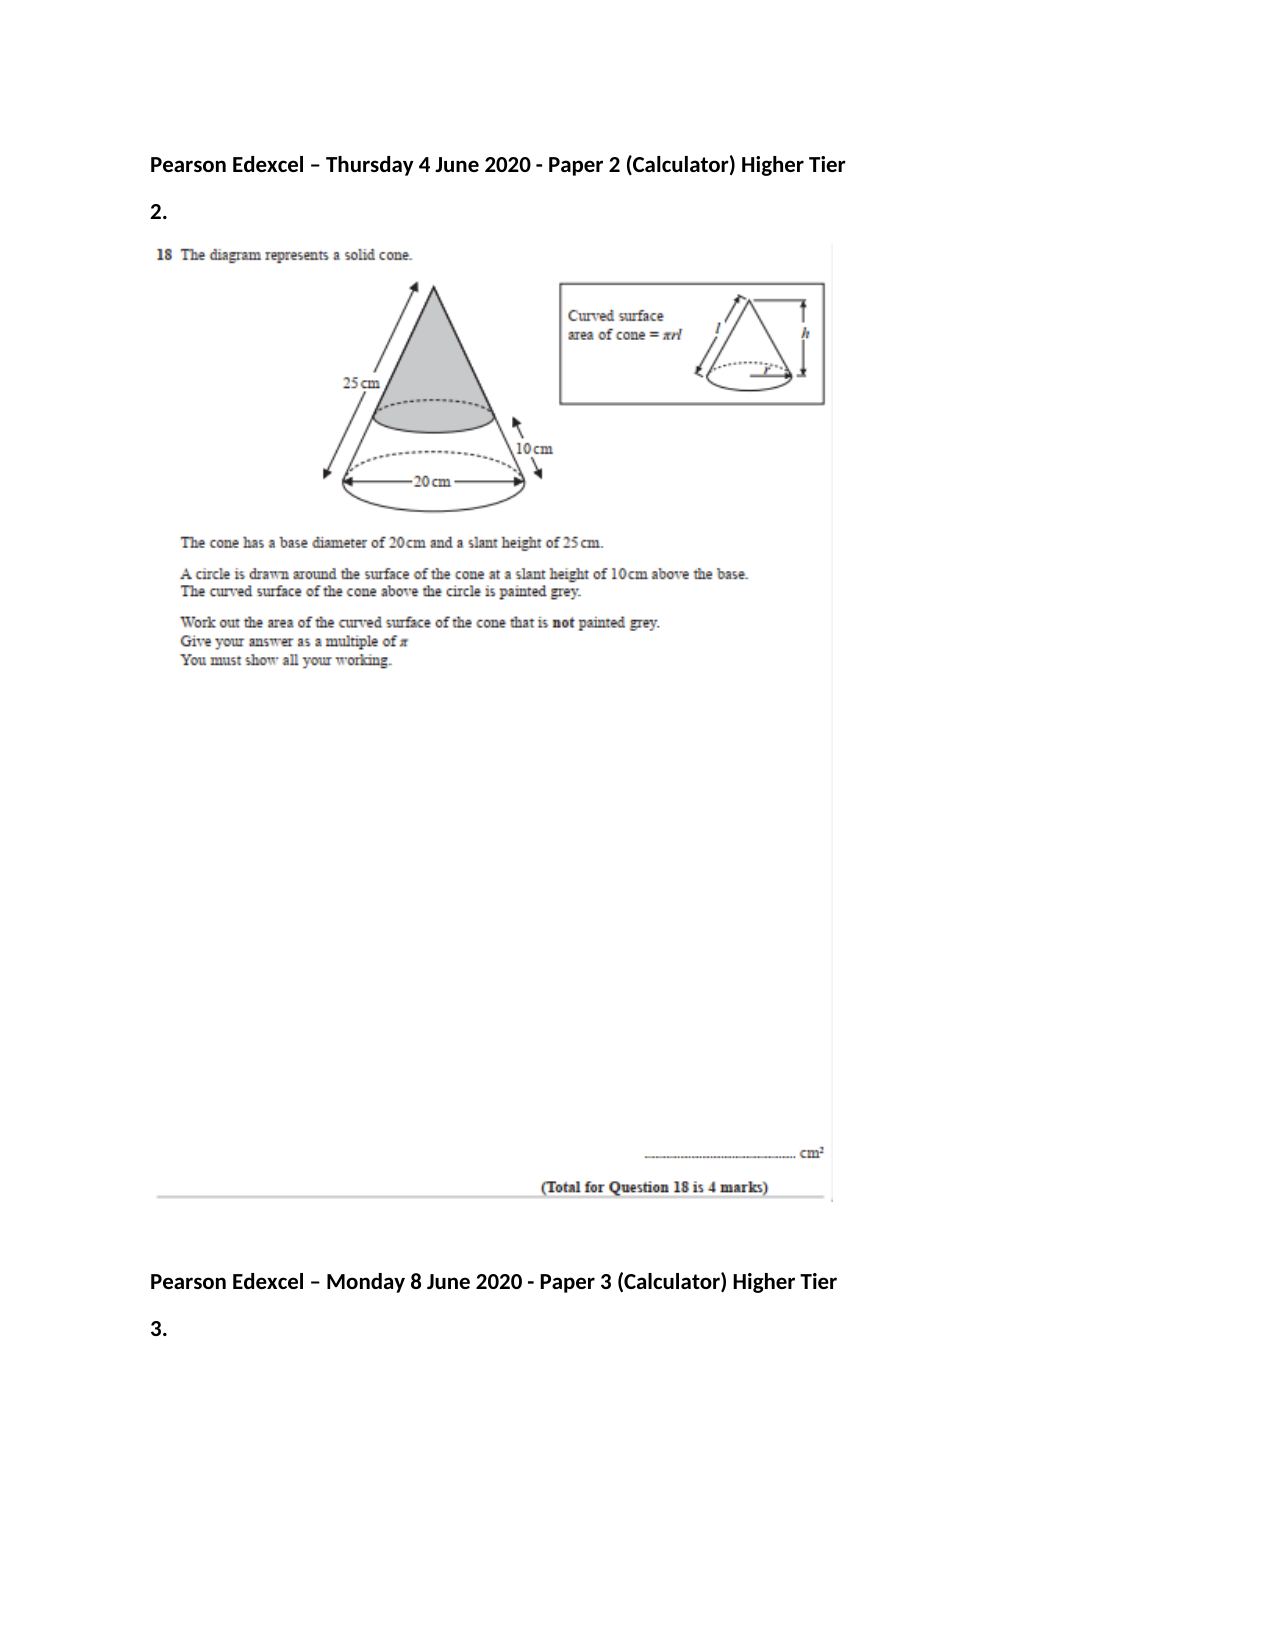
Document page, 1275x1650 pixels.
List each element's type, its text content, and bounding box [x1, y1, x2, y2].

text 3. [150, 1314, 1125, 1342]
text Pearson Edexcel – Thursday 4 June 2020 - Paper 2 (Calculator) Higher Tier [150, 150, 1125, 178]
text 2. [150, 197, 1125, 225]
picture [150, 243, 833, 1202]
text Pearson Edexcel – Monday 8 June 2020 - Paper 3 (Calculator) Higher Tier [150, 1267, 1125, 1295]
